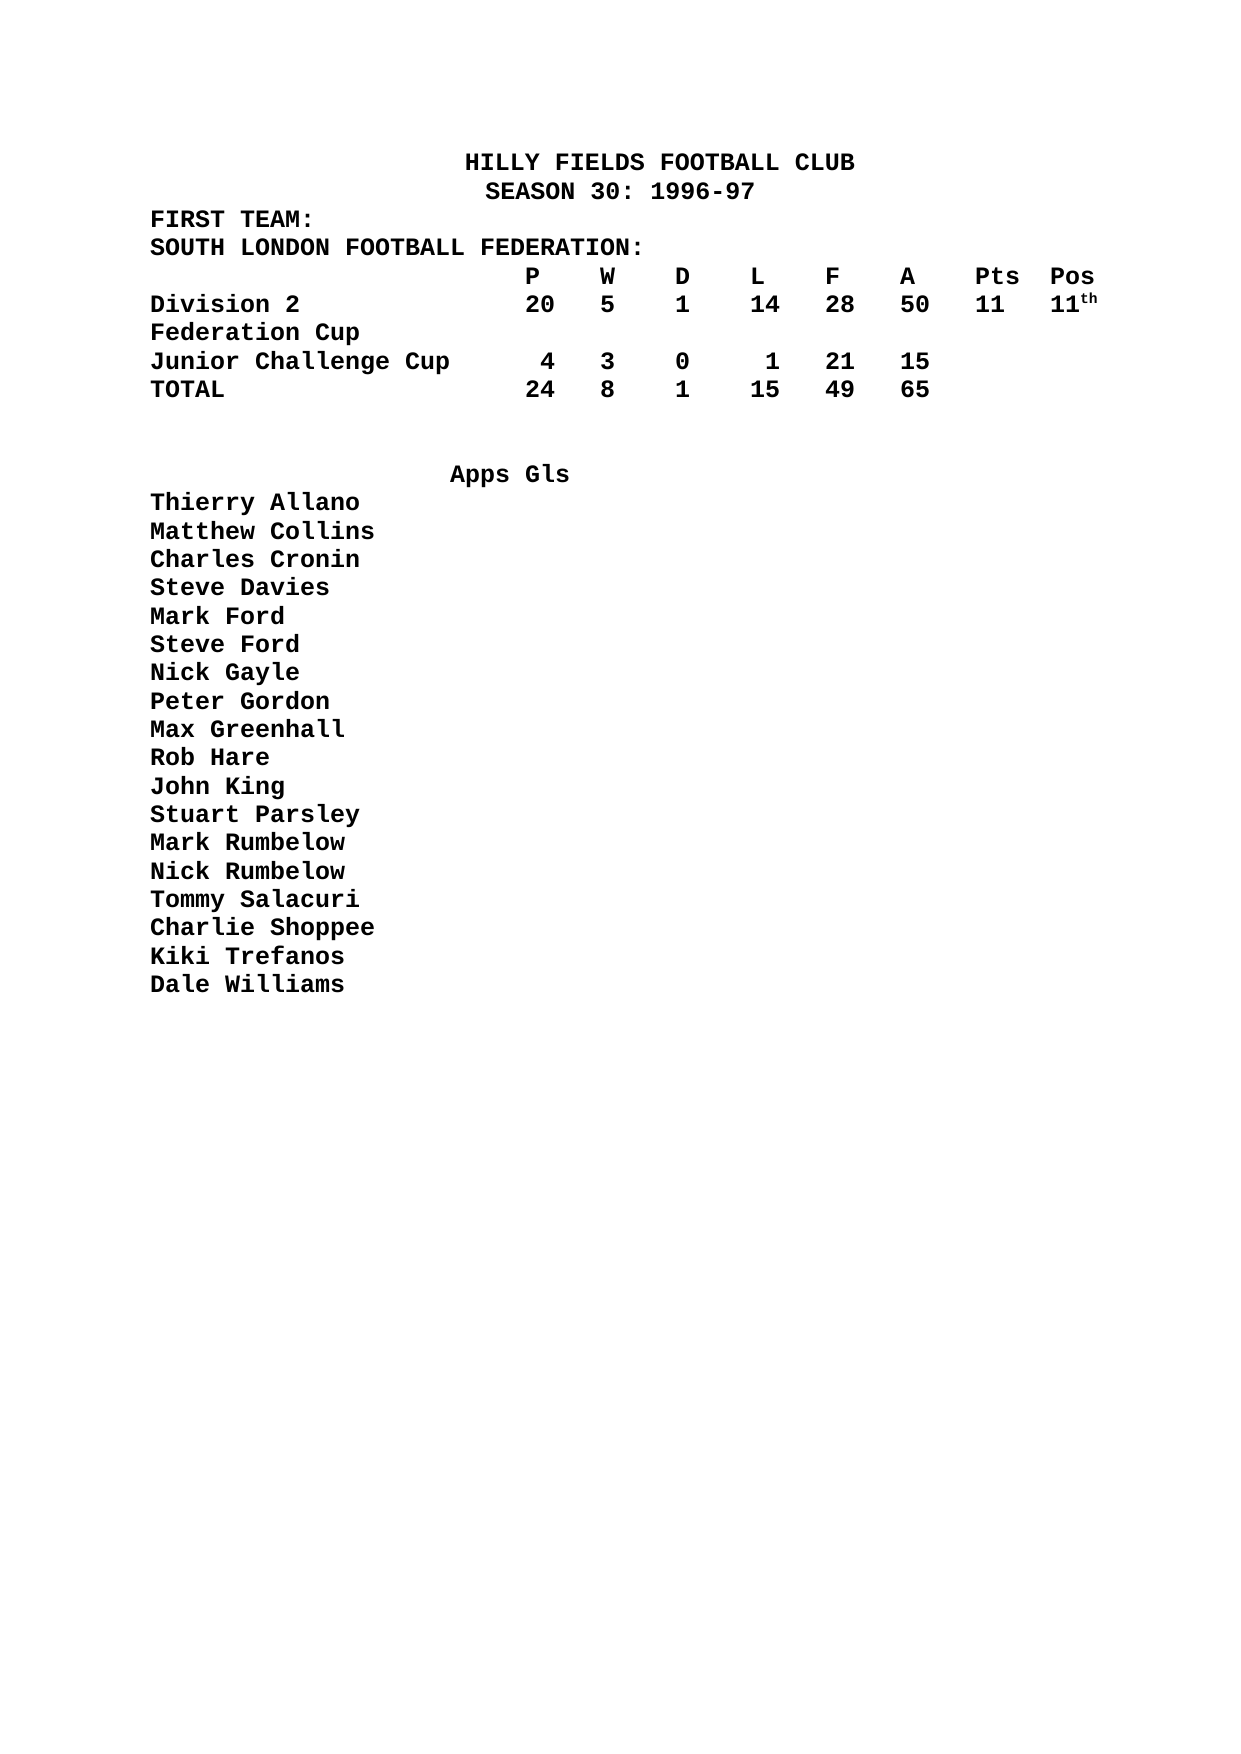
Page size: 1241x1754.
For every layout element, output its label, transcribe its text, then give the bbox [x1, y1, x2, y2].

text John King [150, 773, 1090, 802]
text Tommy Salacuri [150, 887, 1090, 915]
text Steve Ford [150, 632, 1090, 660]
text Mark Rumbelow [150, 830, 1090, 858]
text Thierry Allano [150, 490, 1090, 518]
text Nick Gayle [150, 660, 1090, 688]
text Mark Ford [150, 603, 1090, 632]
text Federation Cup [150, 320, 1090, 348]
text HILLY FIELDS FOOTBALL CLUB [150, 150, 1169, 178]
text Rob Hare [150, 745, 1090, 773]
text Peter Gordon [150, 688, 1090, 717]
text FIRST TEAM: [150, 207, 1090, 235]
text Apps Gls [375, 462, 1090, 490]
text P W D L F A Pts Pos [450, 263, 1139, 292]
text Charles Cronin [150, 547, 1090, 575]
text Charlie Shoppee [150, 915, 1090, 943]
text Nick Rumbelow [150, 858, 1090, 887]
text TOTAL 24 8 1 15 49 65 [150, 377, 1090, 405]
text Matthew Collins [150, 518, 1090, 547]
text SEASON 30: 1996-97 [150, 178, 1090, 207]
text SOUTH LONDON FOOTBALL FEDERATION: [150, 235, 1090, 263]
text Steve Davies [150, 575, 1090, 603]
text Max Greenhall [150, 717, 1090, 745]
text Junior Challenge Cup 4 3 0 1 21 15 [150, 348, 1090, 377]
text Stuart Parsley [150, 802, 1090, 830]
text Kiki Trefanos [150, 943, 1090, 972]
text Dale Williams [150, 972, 1090, 1000]
text Division 2 20 5 1 14 28 50 11 11th [150, 292, 1124, 320]
